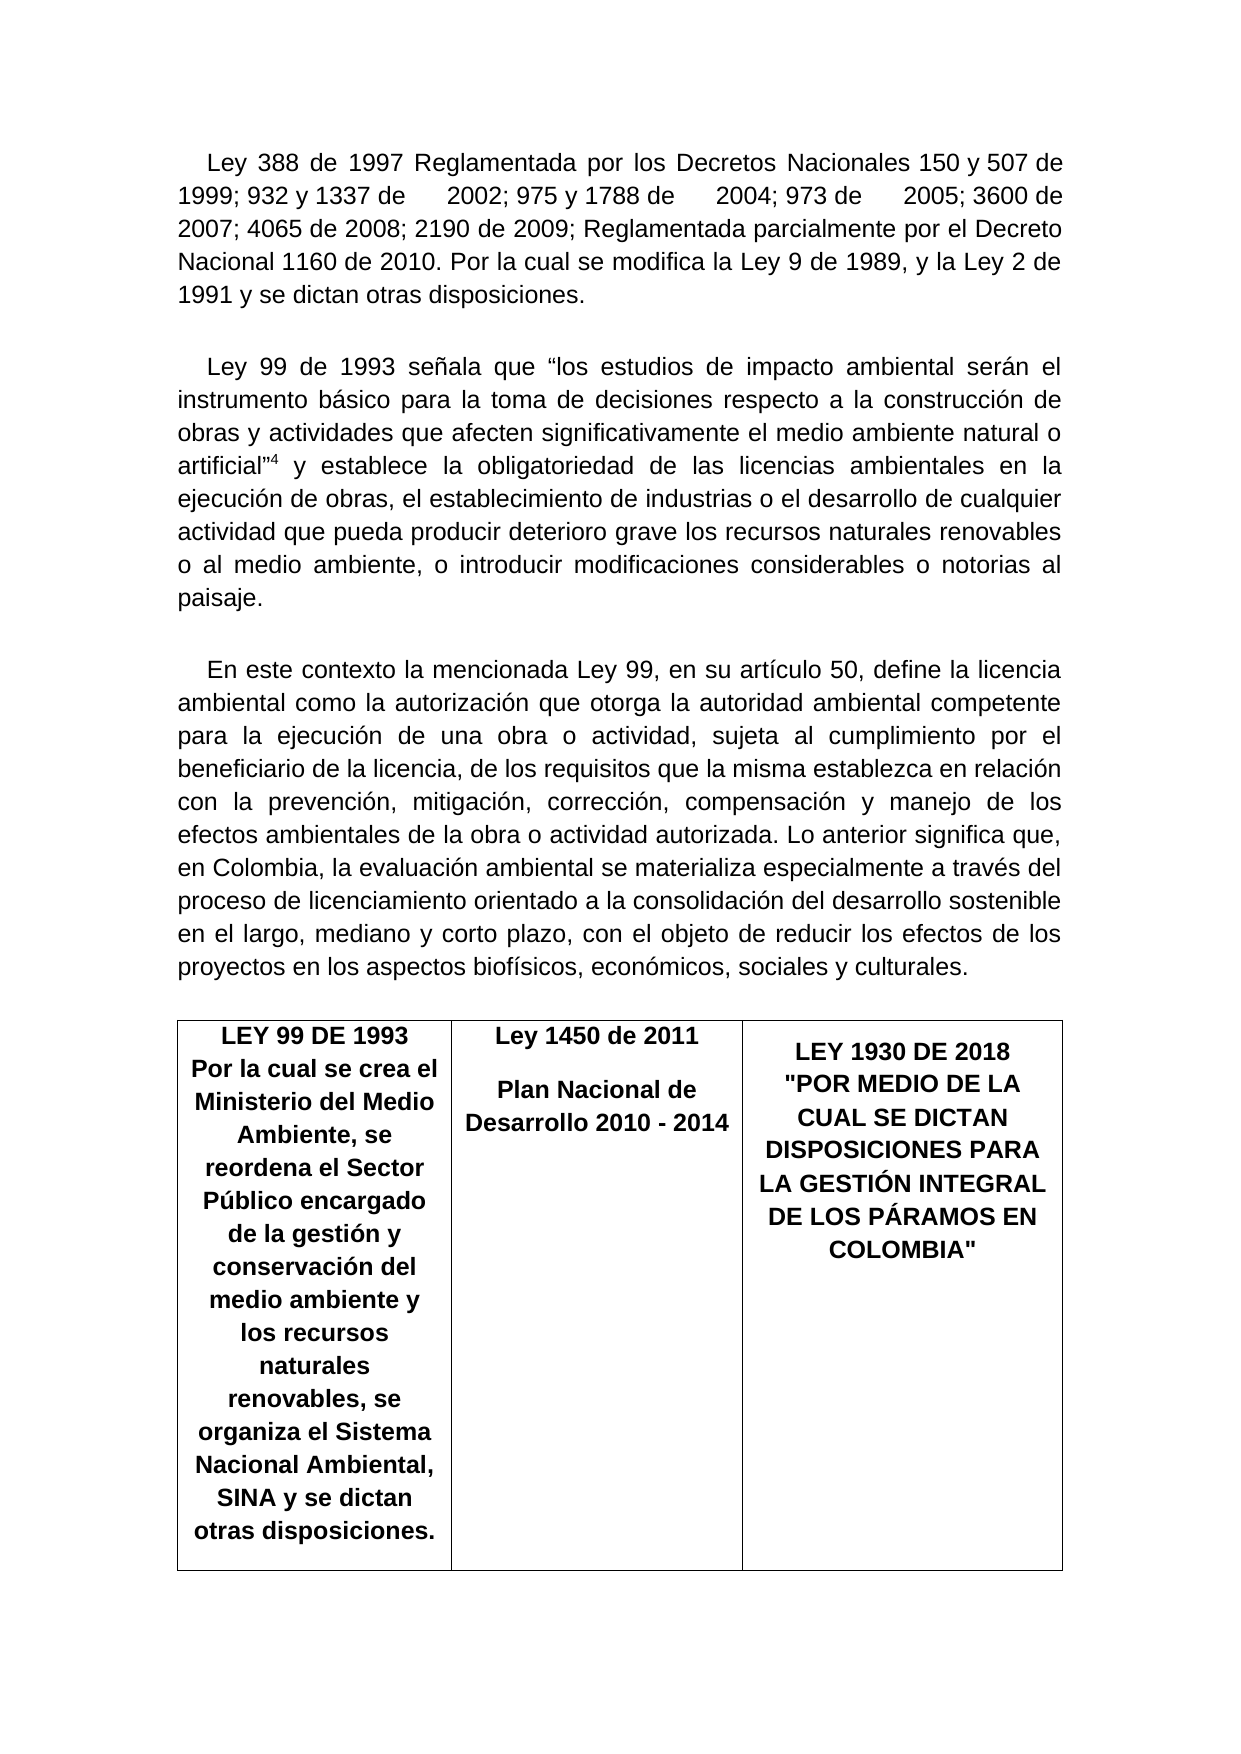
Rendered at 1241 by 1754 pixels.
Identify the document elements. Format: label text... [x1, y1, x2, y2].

text En este contexto la mencionada Ley 99, en su artículo 50, define la licencia ambiental como la autorización que otorga la autoridad ambiental competente para la ejecución de una obra o actividad, sujeta al cumplimiento por el beneficiario de la licencia, de los requisitos que la misma establezca en relación con la prevención, mitigación, corrección, compensación y manejo de los efectos ambientales de la obra o actividad autorizada. Lo anterior significa que, en Colombia, la evaluación ambiental se materializa especialmente a través del proceso de licenciamiento orientado a la consolidación del desarrollo sostenible en el largo, mediano y corto plazo, con el objeto de reducir los efectos de los proyectos en los aspectos biofísicos, económicos, sociales y culturales. [177, 654, 1063, 981]
text Ley 388 de 1997 Reglamentada por los Decretos Nacionales 150 y 507 de 1999; 932 y 1337 de 2002; 975 y 1788 de 2004; 973 de 2005; 3600 de 2007; 4065 de 2008; 2190 de 2009; Reglamentada parcialmente por el Decreto Nacional 1160 de 2010. Por la cual se modifica la Ley 9 de 1989, y la Ley 2 de 1991 y se dictan otras disposiciones. [177, 148, 1063, 308]
table_header Ley 1450 de 2011 Plan Nacional de Desarrollo 2010 - 2014 [452, 1021, 742, 1569]
table_header LEY 1930 DE 2018 "POR MEDIO DE LA CUAL SE DICTAN DISPOSICIONES PARA LA GESTIÓN INTEGRAL DE LOS PÁRAMOS EN COLOMBIA" [743, 1021, 1062, 1569]
text Ley 99 de 1993 señala que “los estudios de impacto ambiental serán el instrumento básico para la toma de decisiones respecto a la construcción de obras y actividades que afecten significativamente el medio ambiente natural o artificial”4 y establece la obligatoriedad de las licencias ambientales en la ejecución de obras, el establecimiento de industrias o el desarrollo de cualquier actividad que pueda producir deterioro grave los recursos naturales renovables o al medio ambiente, o introducir modificaciones considerables o notorias al paisaje. [177, 352, 1063, 611]
table_header LEY 99 DE 1993 Por la cual se crea el Ministerio del Medio Ambiente, se reordena el Sector Público encargado de la gestión y conservación del medio ambiente y los recursos naturales renovables, se organiza el Sistema Nacional Ambiental, SINA y se dictan otras disposiciones. [178, 1021, 451, 1569]
